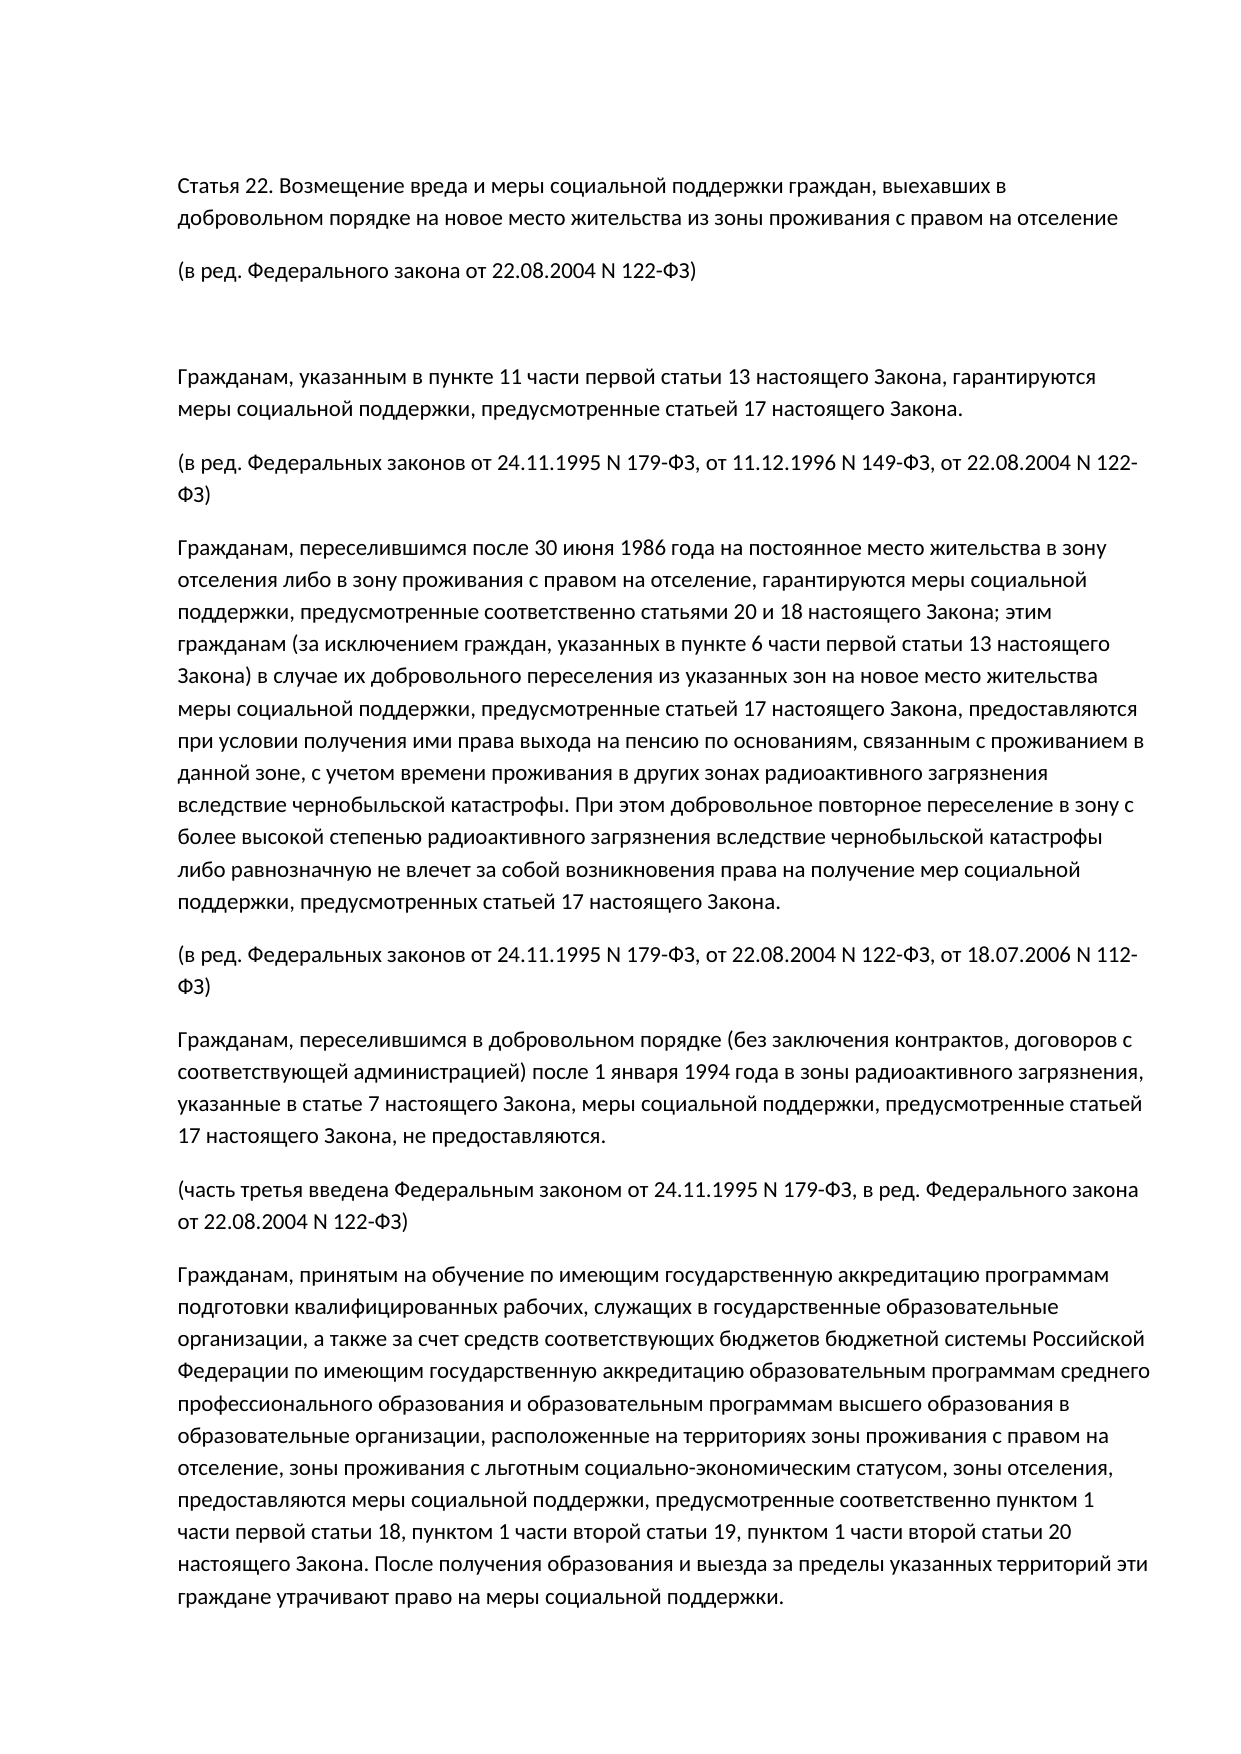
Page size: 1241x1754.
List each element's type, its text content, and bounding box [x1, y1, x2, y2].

text Гражданам, переселившимся в добровольном порядке (без заключения контрактов, договоров с соответствующей администрацией) после 1 января 1994 года в зоны радиоактивного загрязнения, указанные в статье 7 настоящего Закона, меры социальной поддержки, предусмотренные статьей 17 настоящего Закона, не предоставляются. [177, 1025, 1152, 1150]
text (в ред. Федеральных законов от 24.11.1995 N 179-ФЗ, от 11.12.1996 N 149-ФЗ, от 22.08.2004 N 122-ФЗ) [177, 448, 1152, 508]
text Гражданам, указанным в пункте 11 части первой статьи 13 настоящего Закона, гарантируются меры социальной поддержки, предусмотренные статьей 17 настоящего Закона. [177, 362, 1152, 423]
text Гражданам, переселившимся после 30 июня 1986 года на постоянное место жительства в зону отселения либо в зону проживания с правом на отселение, гарантируются меры социальной поддержки, предусмотренные соответственно статьями 20 и 18 настоящего Закона; этим гражданам (за исключением граждан, указанных в пункте 6 части первой статьи 13 настоящего Закона) в случае их добровольного переселения из указанных зон на новое место жительства меры социальной поддержки, предусмотренные статьей 17 настоящего Закона, предоставляются при условии получения ими права выхода на пенсию по основаниям, связанным с проживанием в данной зоне, с учетом времени проживания в других зонах радиоактивного загрязнения вследствие чернобыльской катастрофы. При этом добровольное повторное переселение в зону с более высокой степенью радиоактивного загрязнения вследствие чернобыльской катастрофы либо равнозначную не влечет за собой возникновения права на получение мер социальной поддержки, предусмотренных статьей 17 настоящего Закона. [177, 533, 1152, 915]
text Статья 22. Возмещение вреда и меры социальной поддержки граждан, выехавших в добровольном порядке на новое место жительства из зоны проживания с правом на отселение [177, 171, 1152, 231]
text Гражданам, принятым на обучение по имеющим государственную аккредитацию программам подготовки квалифицированных рабочих, служащих в государственные образовательные организации, а также за счет средств соответствующих бюджетов бюджетной системы Российской Федерации по имеющим государственную аккредитацию образовательным программам среднего профессионального образования и образовательным программам высшего образования в образовательные организации, расположенные на территориях зоны проживания с правом на отселение, зоны проживания с льготным социально-экономическим статусом, зоны отселения, предоставляются меры социальной поддержки, предусмотренные соответственно пунктом 1 части первой статьи 18, пунктом 1 части второй статьи 19, пунктом 1 части второй статьи 20 настоящего Закона. После получения образования и выезда за пределы указанных территорий эти граждане утрачивают право на меры социальной поддержки. [177, 1260, 1152, 1610]
text (в ред. Федеральных законов от 24.11.1995 N 179-ФЗ, от 22.08.2004 N 122-ФЗ, от 18.07.2006 N 112-ФЗ) [177, 940, 1152, 1000]
text (в ред. Федерального закона от 22.08.2004 N 122-ФЗ) [177, 256, 1152, 284]
text (часть третья введена Федеральным законом от 24.11.1995 N 179-ФЗ, в ред. Федерального закона от 22.08.2004 N 122-ФЗ) [177, 1175, 1152, 1235]
